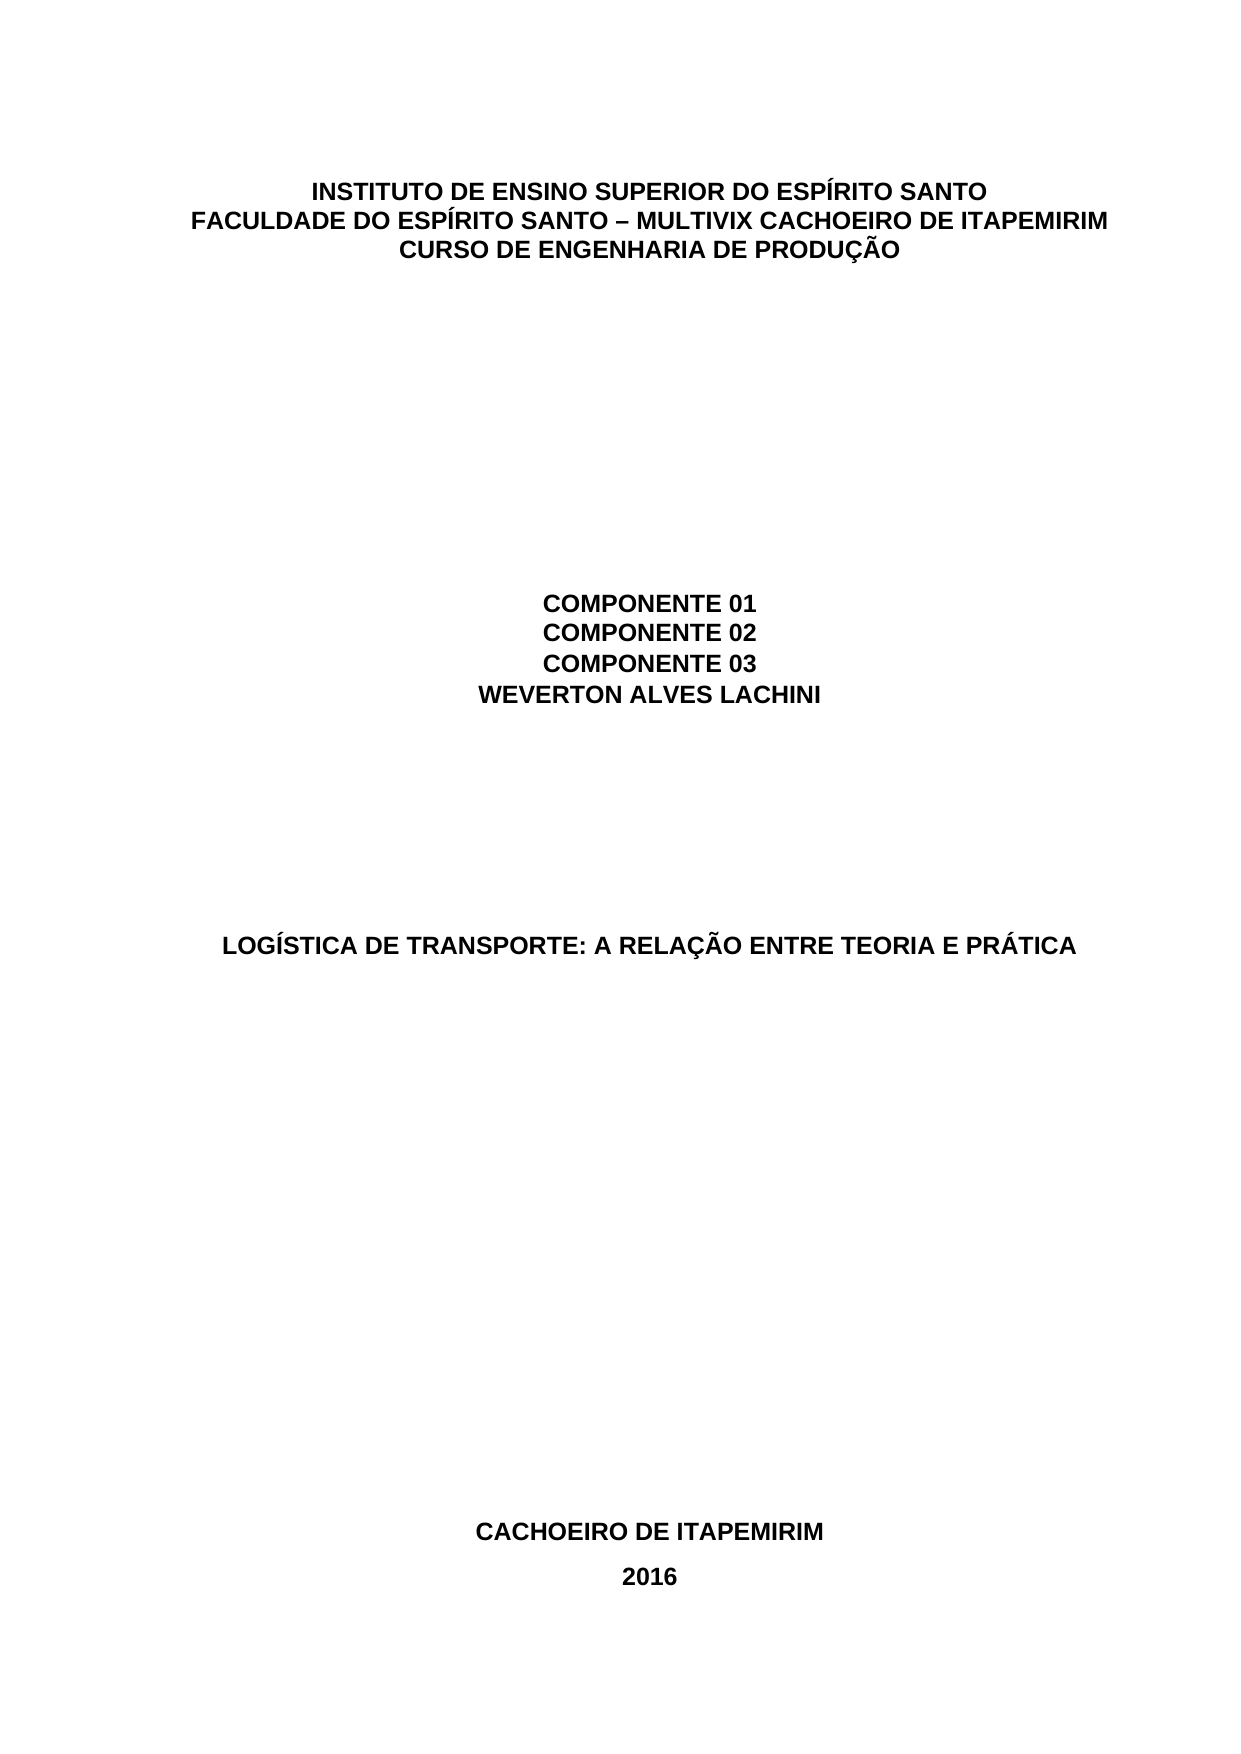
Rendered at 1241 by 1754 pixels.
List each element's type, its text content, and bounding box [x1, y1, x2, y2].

subtitle COMPONENTE 01 [177, 589, 1122, 618]
text COMPONENTE 03 [177, 649, 1122, 677]
text COMPONENTE 02 [177, 618, 1122, 646]
text CACHOEIRO DE ITAPEMIRIM [177, 1517, 1122, 1546]
text LOGÍSTICA DE TRANSPORTE: A RELAÇÃO ENTRE TEORIA E PRÁTICA [177, 931, 1122, 960]
text 2016 [177, 1562, 1122, 1591]
subtitle WEVERTON ALVES LACHINI [177, 680, 1122, 708]
title CURSO DE Engenharia de produção [177, 235, 1122, 263]
title INSTITUTO DE ENSINO SUPERIOR DO ESPÍRITO SANTO [177, 177, 1122, 206]
title FACULDADE DO ESPÍRITO SANTO – MULTIVIX CACHOEIRO DE ITAPEMIRIM [177, 206, 1122, 235]
